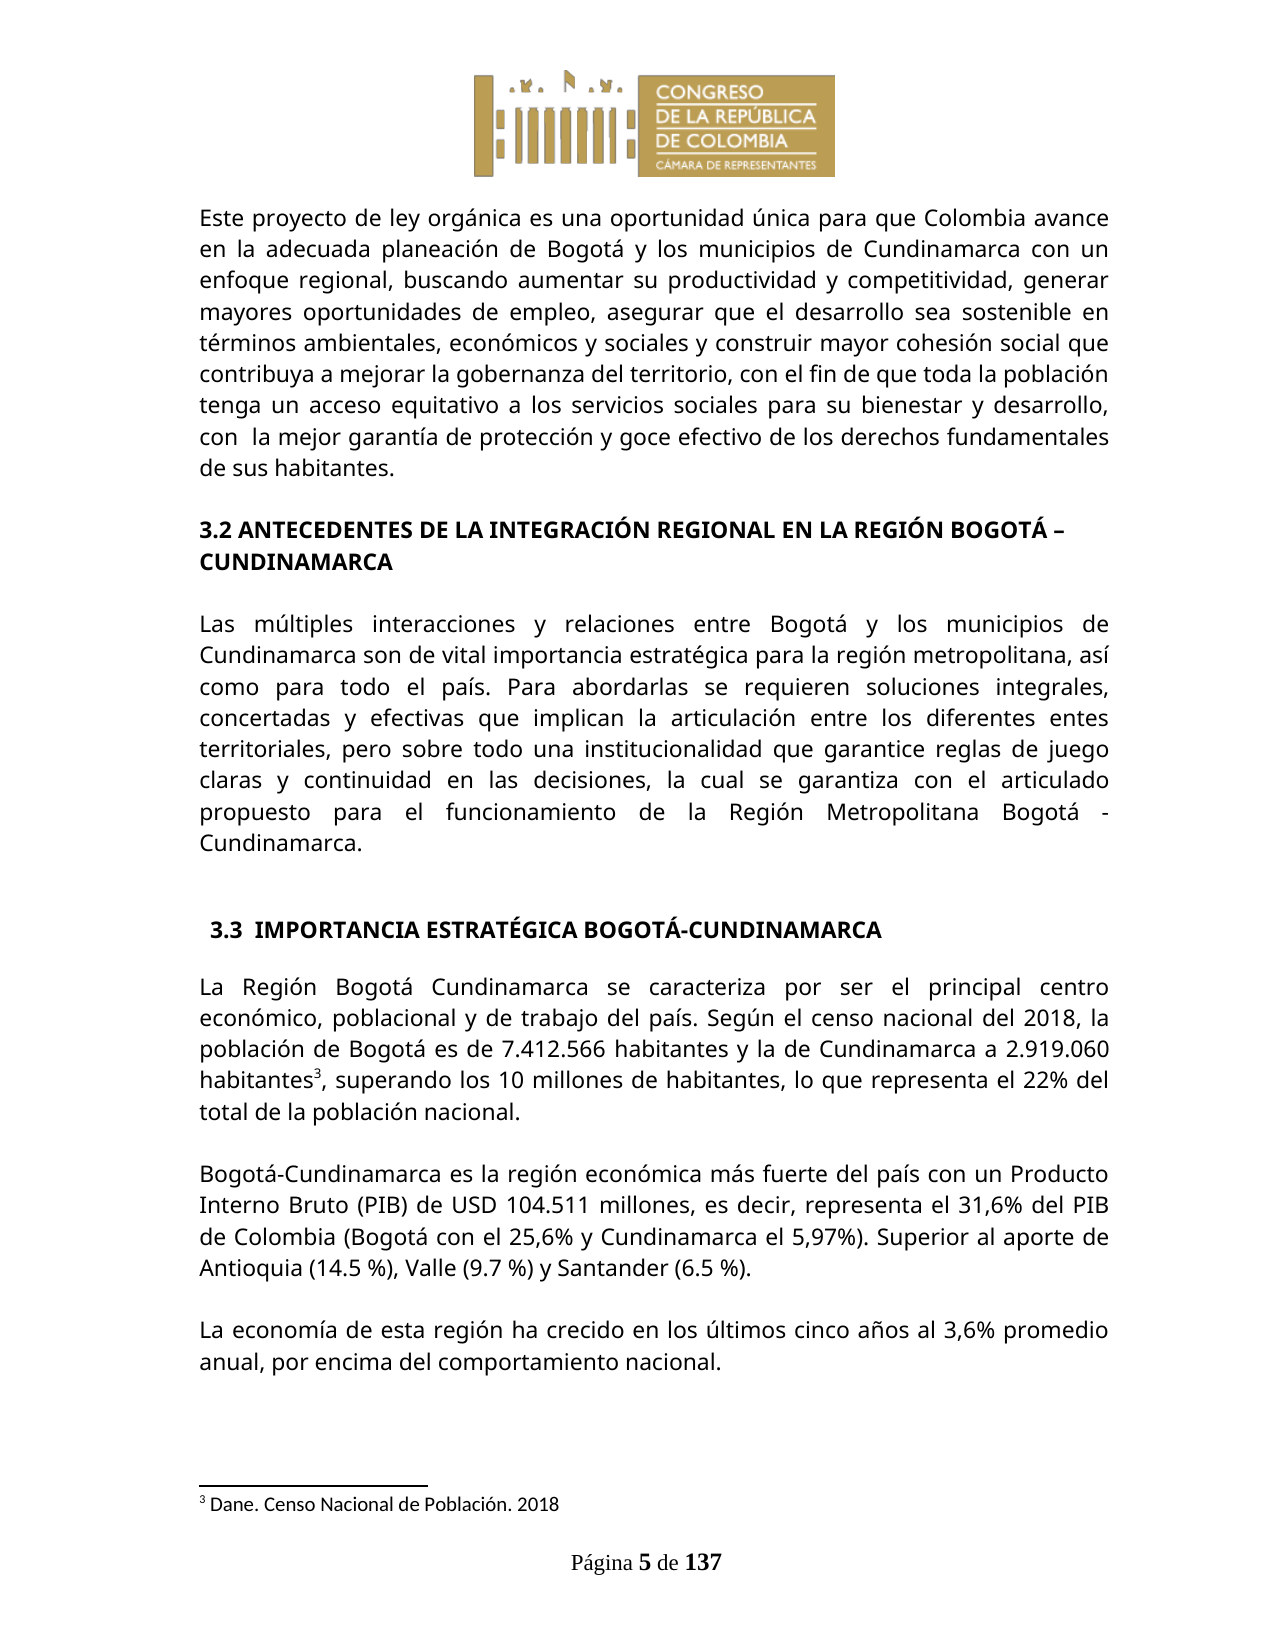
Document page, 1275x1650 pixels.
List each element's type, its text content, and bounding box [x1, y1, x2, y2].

text La economía de esta región ha crecido en los últimos cinco años al 3,6% promedio anual, por encima del comportamiento nacional. [199, 1314, 1110, 1377]
text Este proyecto de ley orgánica es una oportunidad única para que Colombia avance en la adecuada planeación de Bogotá y los municipios de Cundinamarca con un enfoque regional, buscando aumentar su productividad y competitividad, generar mayores oportunidades de empleo, asegurar que el desarrollo sea sostenible en términos ambientales, económicos y sociales y construir mayor cohesión social que contribuya a mejorar la gobernanza del territorio, con el fin de que toda la población tenga un acceso equitativo a los servicios sociales para su bienestar y desarrollo, con la mejor garantía de protección y goce efectivo de los derechos fundamentales de sus habitantes. [199, 202, 1110, 483]
text La Región Bogotá Cundinamarca se caracteriza por ser el principal centro económico, poblacional y de trabajo del país. Según el censo nacional del 2018, la población de Bogotá es de 7.412.566 habitantes y la de Cundinamarca a 2.919.060 habitantes, superando los 10 millones de habitantes, lo que representa el 22% del total de la población nacional. [199, 971, 1110, 1127]
text Las múltiples interacciones y relaciones entre Bogotá y los municipios de Cundinamarca son de vital importancia estratégica para la región metropolitana, así como para todo el país. Para abordarlas se requieren soluciones integrales, concertadas y efectivas que implican la articulación entre los diferentes entes territoriales, pero sobre todo una institucionalidad que garantice reglas de juego claras y continuidad en las decisiones, la cual se garantiza con el articulado propuesto para el funcionamiento de la Región Metropolitana Bogotá - Cundinamarca. [199, 608, 1110, 858]
picture [474, 70, 835, 177]
text 3.2 ANTECEDENTES DE LA INTEGRACIÓN REGIONAL EN LA REGIÓN BOGOTÁ – CUNDINAMARCA [199, 514, 1110, 577]
text Bogotá-Cundinamarca es la región económica más fuerte del país con un Producto Interno Bruto (PIB) de USD 104.511 millones, es decir, representa el 31,6% del PIB de Colombia (Bogotá con el 25,6% y Cundinamarca el 5,97%). Superior al aporte de Antioquia (14.5 %), Valle (9.7 %) y Santander (6.5 %). [199, 1158, 1110, 1283]
subtitle IMPORTANCIA ESTRATÉGICA BOGOTÁ-CUNDINAMARCA [210, 914, 1110, 946]
